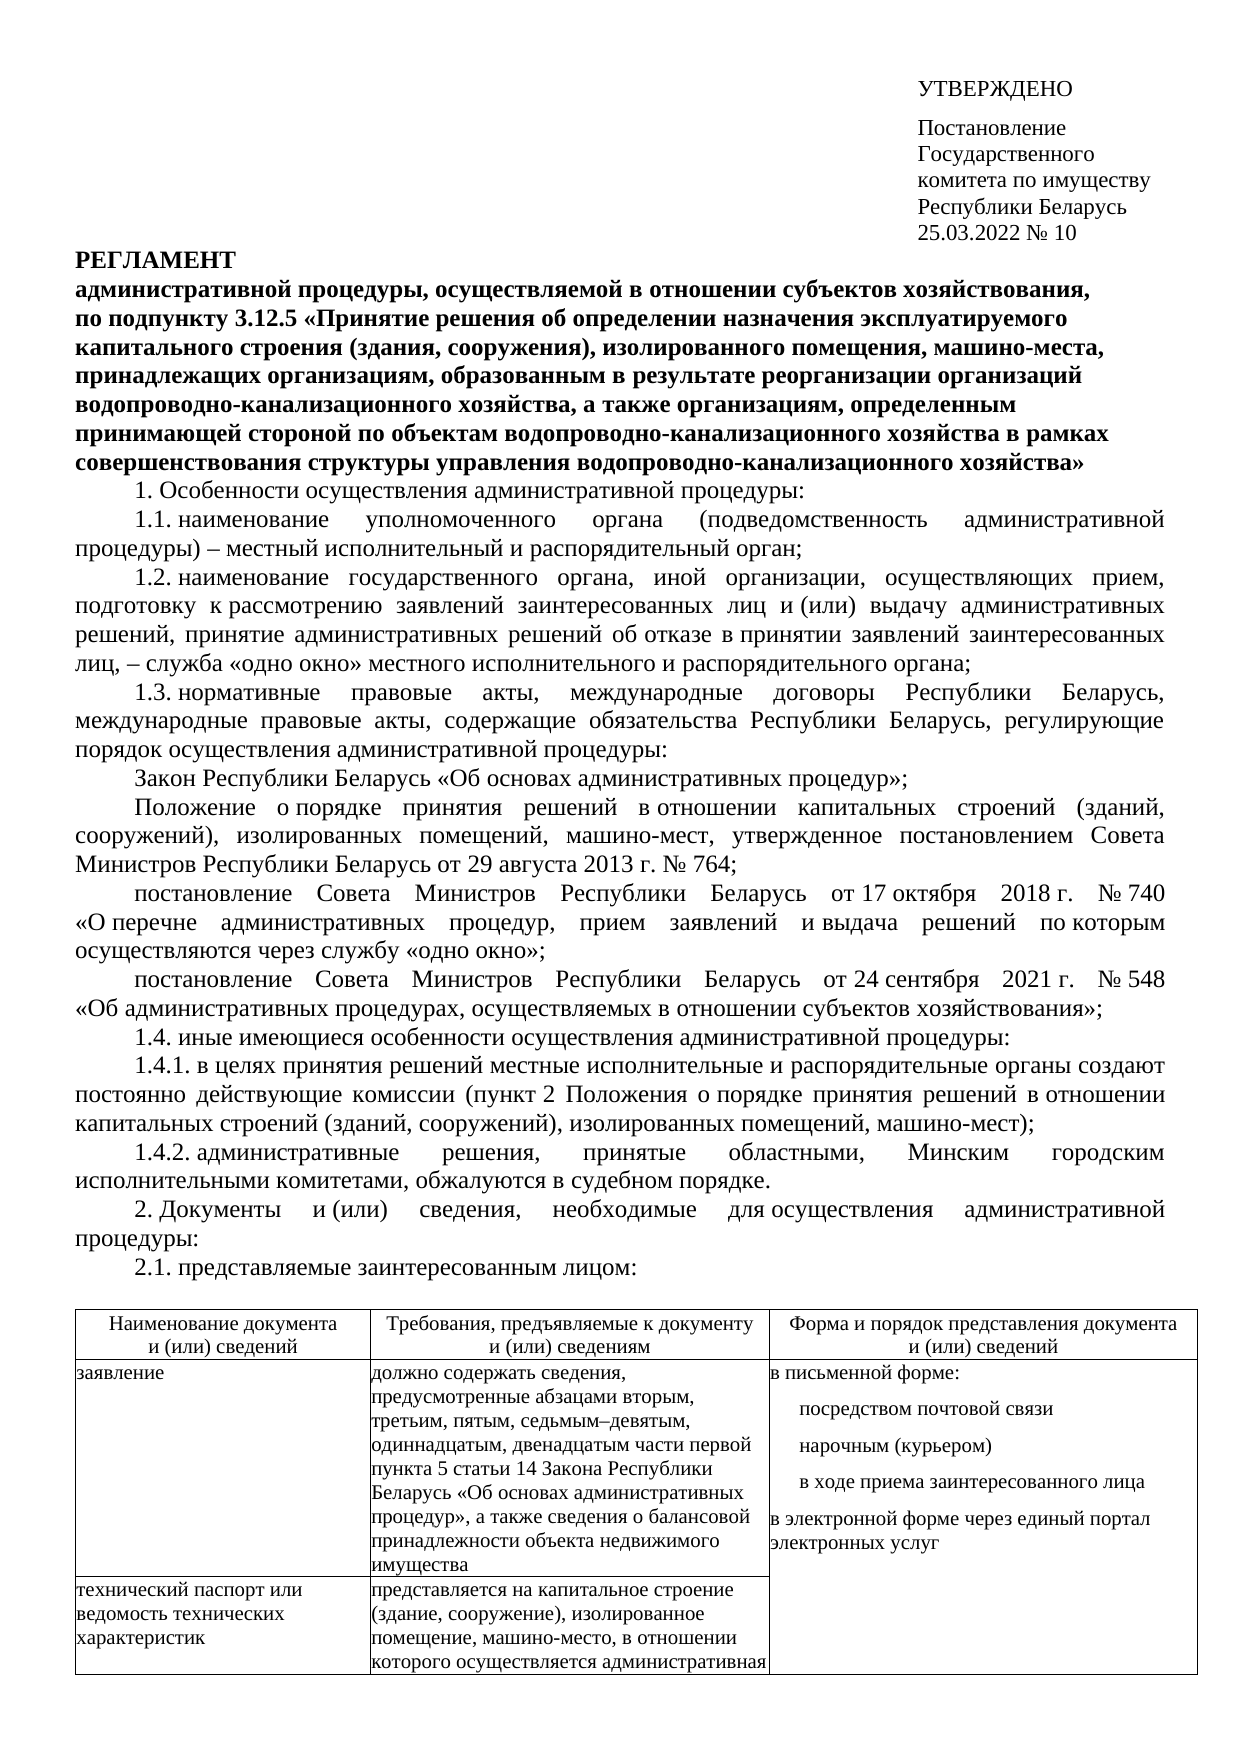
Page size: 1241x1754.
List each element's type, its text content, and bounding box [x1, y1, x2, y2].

text 1. Особенности осуществления административной процедуры: [75, 476, 1165, 504]
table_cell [371, 1577, 769, 1673]
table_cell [76, 1577, 370, 1673]
text 2.1. представляемые заинтересованным лицом: [75, 1252, 1165, 1281]
table_cell заявление [76, 1360, 370, 1576]
text Положение о порядке принятия решений в отношении капитальных строений (зданий, сооружений), изолированных помещений, машино-мест, утвержденное постановлением Совета Министров Республики Беларусь от 29 августа 2013 г. № 764; [75, 792, 1165, 878]
text Закон Республики Беларусь «Об основах административных процедур»; [75, 763, 1165, 792]
text постановление Совета Министров Республики Беларусь от 17 октября 2018 г. № 740 «О перечне административных процедур, прием заявлений и выдача решений по которым осуществляются через службу «одно окно»; [75, 878, 1165, 964]
table_header Форма и порядок представления документа и (или) сведений [770, 1310, 1197, 1358]
text 1.3. нормативные правовые акты, международные договоры Республики Беларусь, международные правовые акты, содержащие обязательства Республики Беларусь, регулирующие порядок осуществления административной процедуры: [75, 677, 1165, 763]
table_header УТВЕРЖДЕНО Постановление Государственного комитета по имуществу Республики Беларусь 25.03.2022 № 10 [917, 75, 1168, 246]
table_cell в письменной форме: посредством почтовой связи нарочным (курьером) в ходе приема заинтересованного лица в электронной форме через единый портал электронных услуг [770, 1360, 1197, 1673]
text 1.4.2. административные решения, принятые областными, Минским городским исполнительными комитетами, обжалуются в судебном порядке. [75, 1137, 1165, 1194]
text РЕГЛАМЕНТ административной процедуры, осуществляемой в отношении субъектов хозяйствования, по подпункту 3.12.5 «Принятие решения об определении назначения эксплуатируемого капитального строения (здания, сооружения), изолированного помещения, машино-места, принадлежащих организациям, образованным в результате реорганизации организаций водопроводно-канализационного хозяйства, а также организациям, определенным принимающей стороной по объектам водопроводно-канализационного хозяйства в рамках совершенствования структуры управления водопроводно-канализационного хозяйства» [75, 246, 1165, 476]
text 1.2. наименование государственного органа, иной организации, осуществляющих прием, подготовку к рассмотрению заявлений заинтересованных лиц и (или) выдачу административных решений, принятие административных решений об отказе в принятии заявлений заинтересованных лиц, – служба «одно окно» местного исполнительного и распорядительного органа; [75, 562, 1165, 677]
text постановление Совета Министров Республики Беларусь от 24 сентября 2021 г. № 548 «Об административных процедурах, осуществляемых в отношении субъектов хозяйствования»; [75, 964, 1165, 1022]
table_header Требования, предъявляемые к документу и (или) сведениям [371, 1310, 769, 1358]
table_cell должно содержать сведения, предусмотренные абзацами вторым, третьим, пятым, седьмым–девятым, одиннадцатым, двенадцатым части первой пункта 5 статьи 14 Закона Республики Беларусь «Об основах административных процедур», а также сведения о балансовой принадлежности объекта недвижимого имущества [371, 1360, 769, 1576]
text 1.4.1. в целях принятия решений местные исполнительные и распорядительные органы создают постоянно действующие комиссии (пункт 2 Положения о порядке принятия решений в отношении капитальных строений (зданий, сооружений), изолированных помещений, машино-мест); [75, 1051, 1165, 1137]
table_header Наименование документа и (или) сведений [76, 1310, 370, 1358]
text 2. Документы и (или) сведения, необходимые для осуществления административной процедуры: [75, 1194, 1165, 1252]
text 1.4. иные имеющиеся особенности осуществления административной процедуры: [75, 1022, 1165, 1051]
text 1.1. наименование уполномоченного органа (подведомственность административной процедуры) – местный исполнительный и распорядительный орган; [75, 504, 1165, 562]
